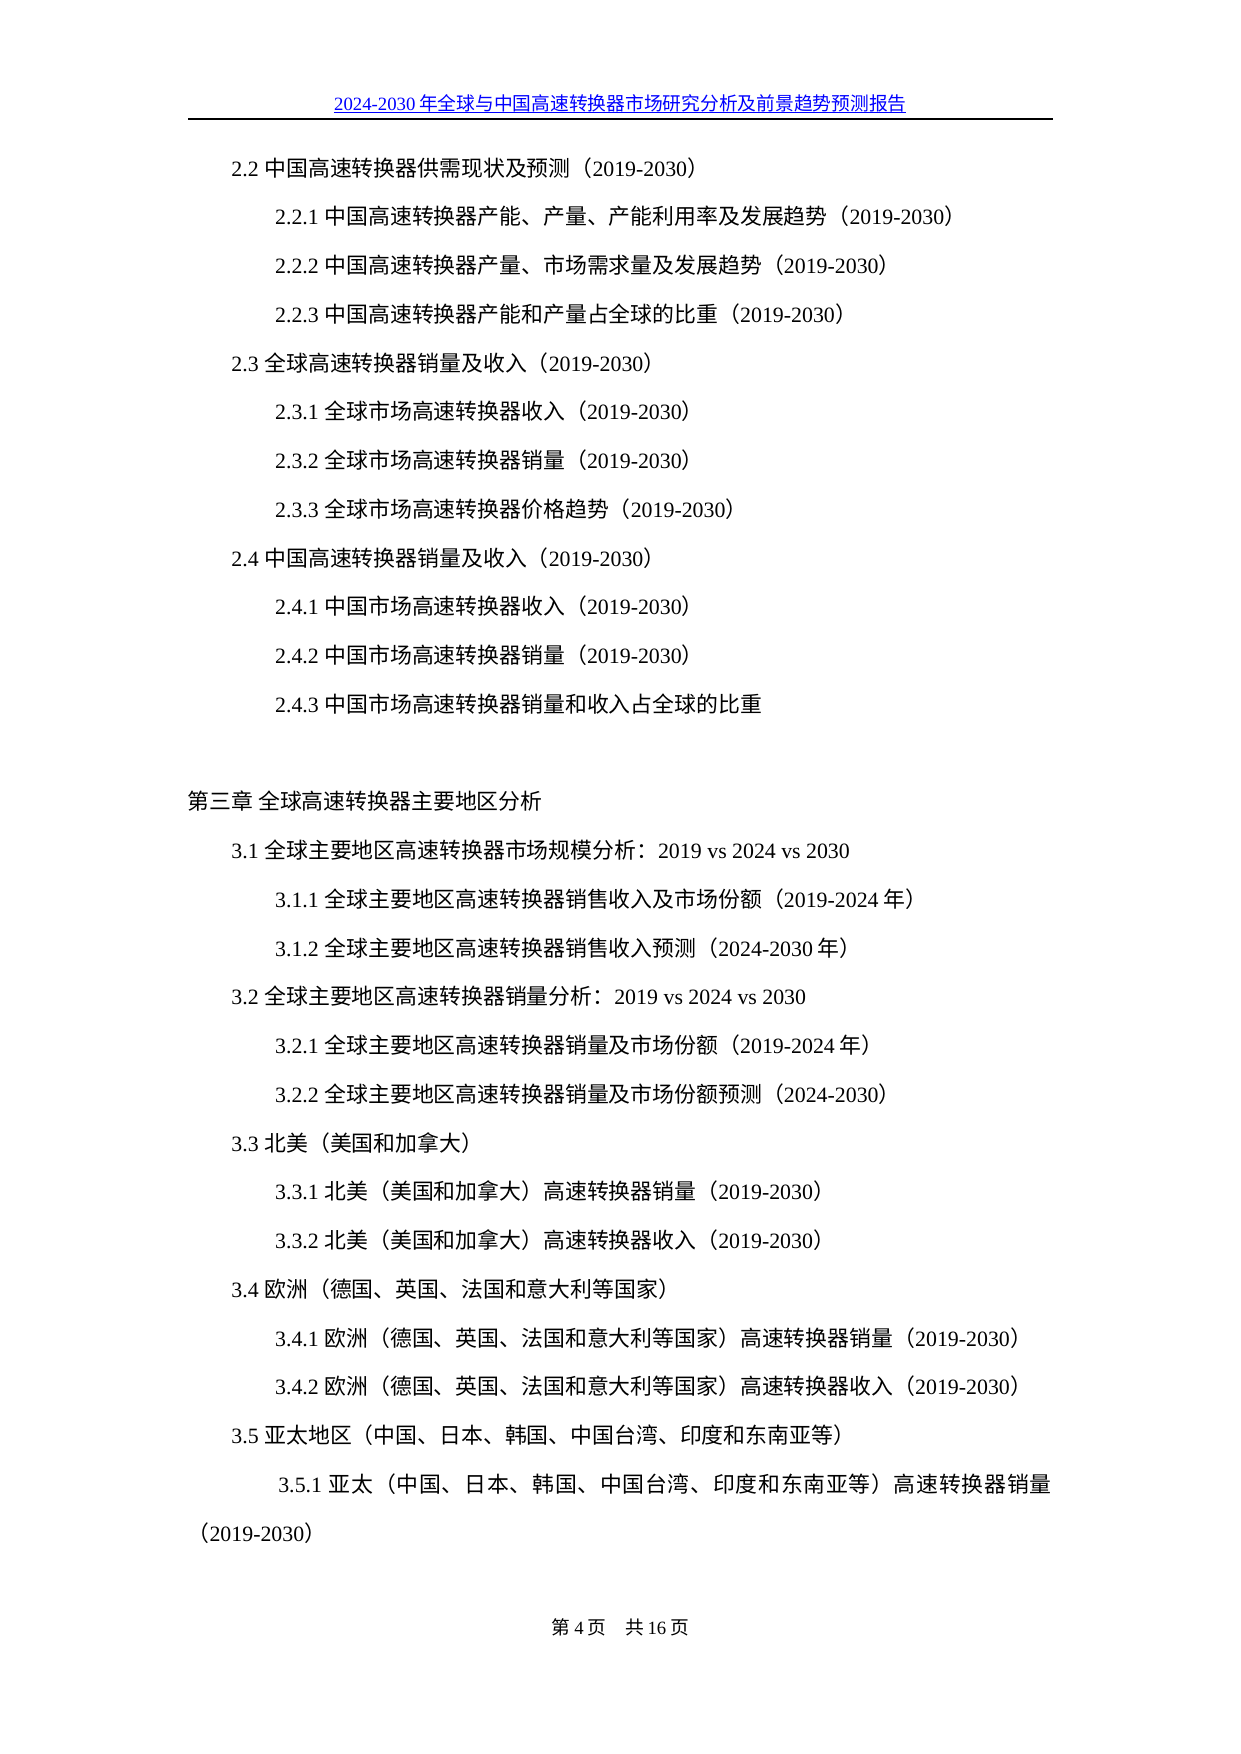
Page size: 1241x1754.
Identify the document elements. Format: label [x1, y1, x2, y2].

text [187, 150, 1053, 1548]
